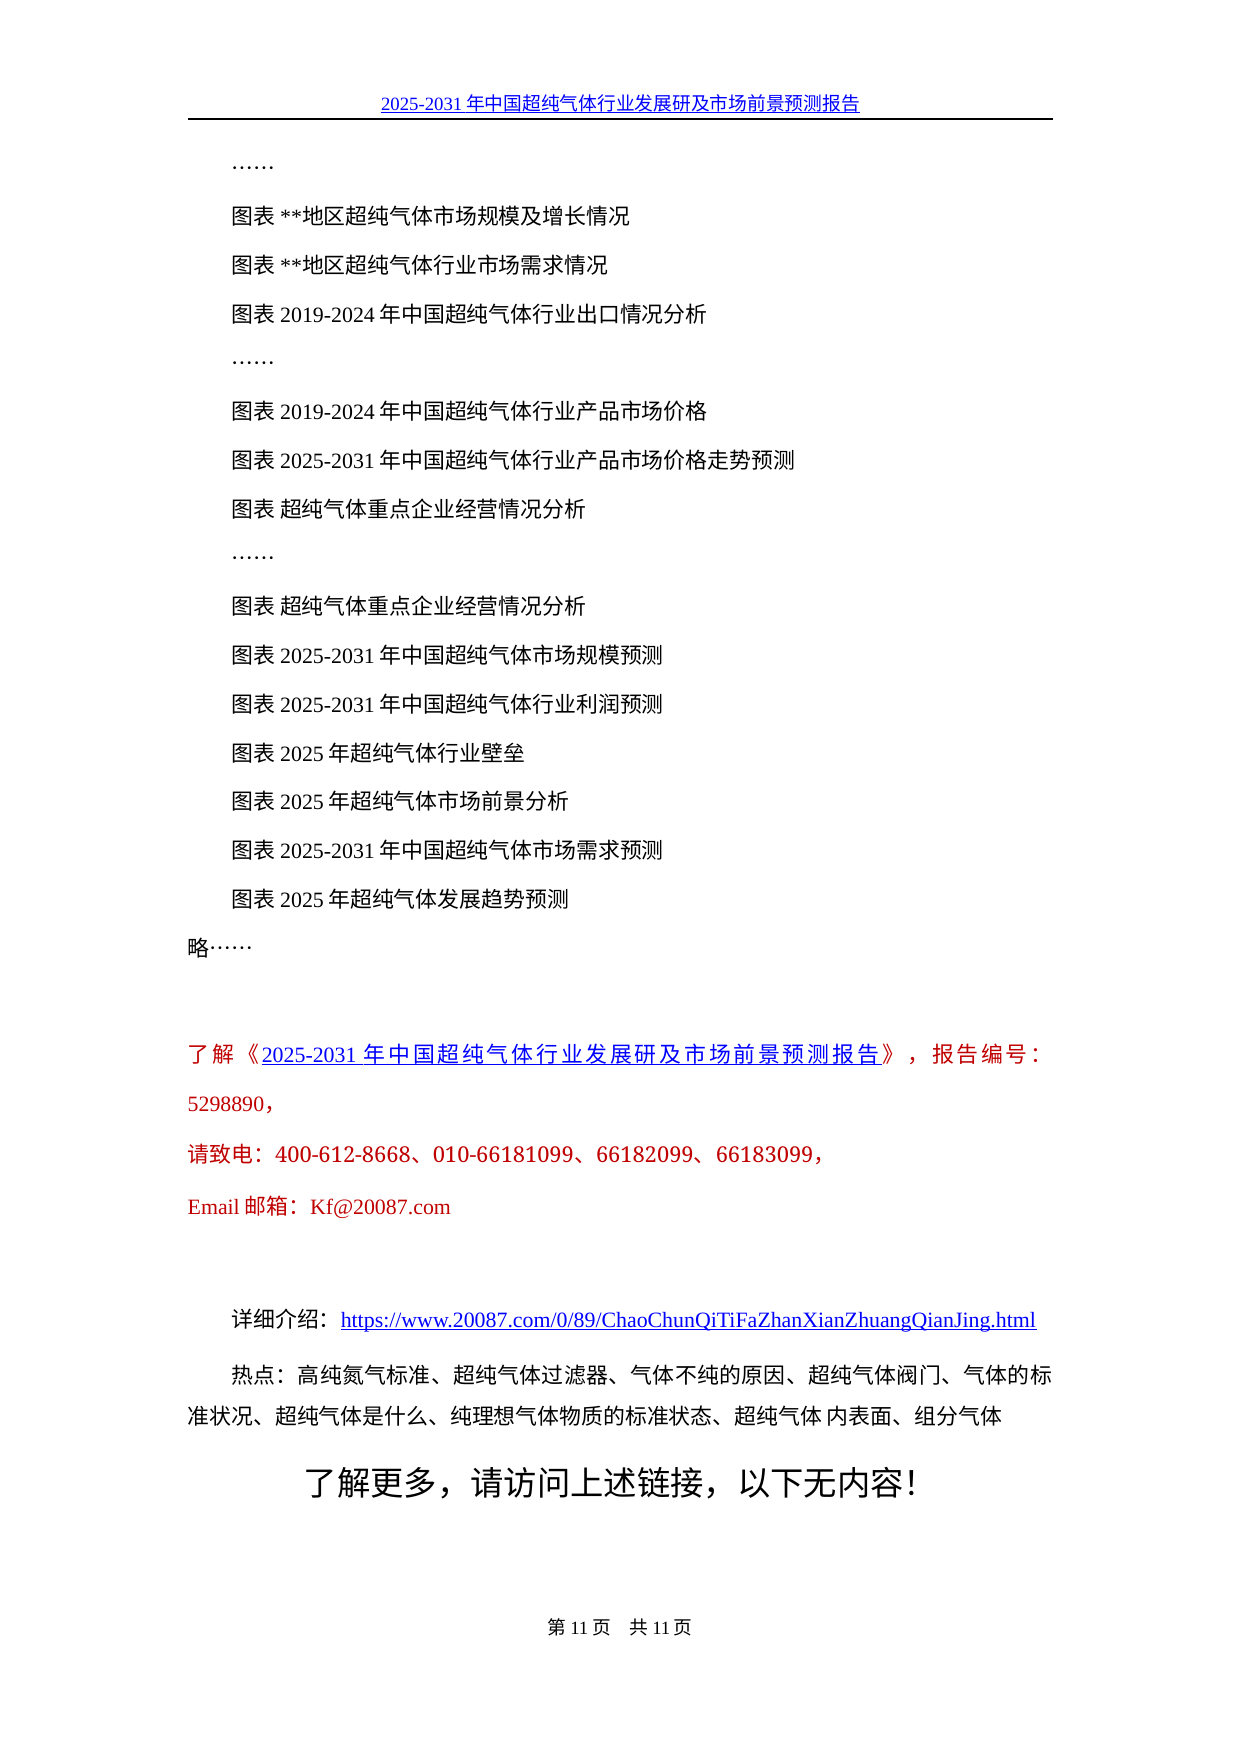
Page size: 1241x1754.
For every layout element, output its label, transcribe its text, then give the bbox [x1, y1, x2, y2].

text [187, 150, 1053, 963]
title 了解更多，请访问上述链接，以下无内容！ [187, 1449, 1053, 1514]
text 请致电：400-612-8668、010-66181099、66182099、66183099， [187, 1137, 1053, 1169]
text Email邮箱：Kf@20087.com [187, 1188, 1053, 1221]
text 热点：高纯氮气标准、超纯气体过滤器、气体不纯的原因、超纯气体阀门、气体的标准状况、超纯气体是什么、纯理想气体物质的标准状态、超纯气体 内表面、组分气体 [187, 1358, 1053, 1431]
text 详细介绍：https://www.20087.com/0/89/ChaoChunQiTiFaZhanXianZhuangQianJing.html [187, 1301, 1053, 1334]
text 了解《2025-2031年中国超纯气体行业发展研及市场前景预测报告》，报告编号：5298890， [187, 1037, 1053, 1118]
